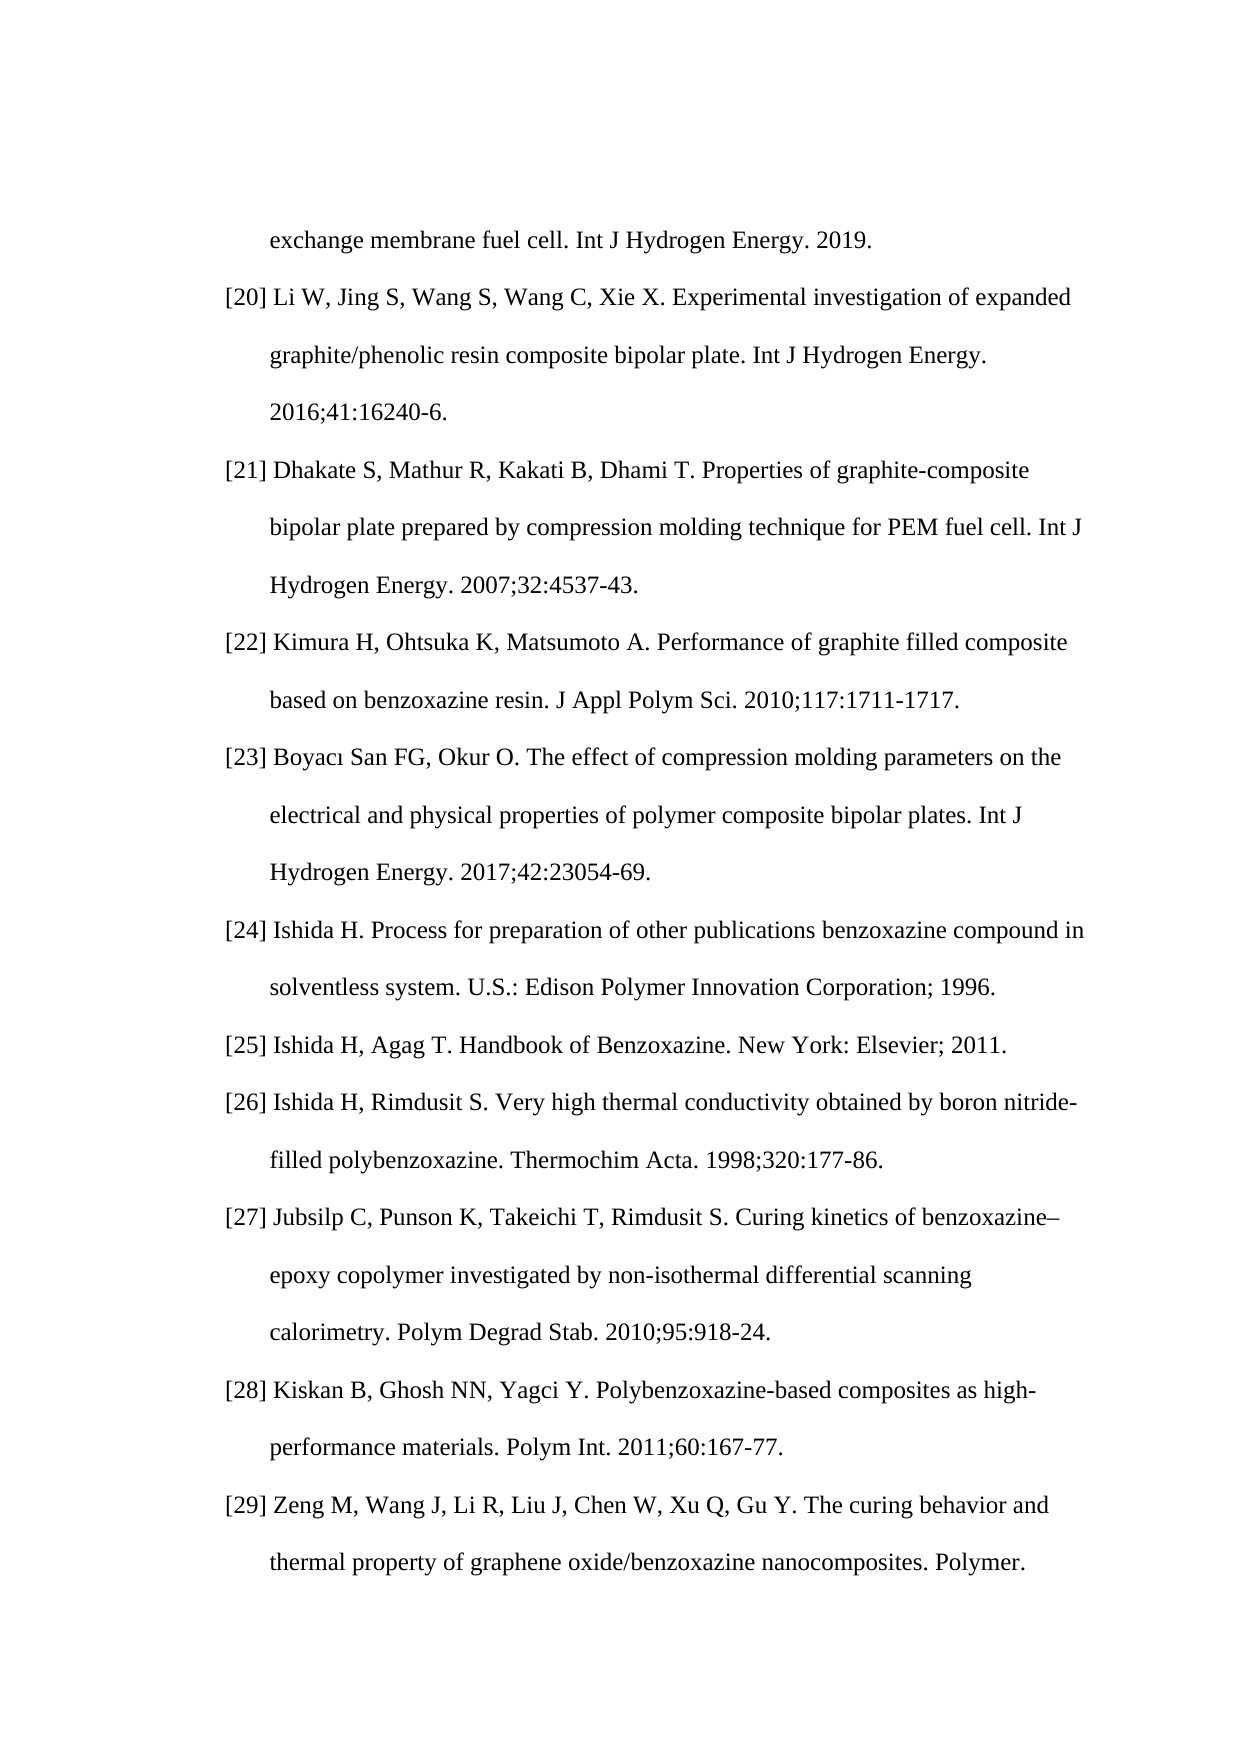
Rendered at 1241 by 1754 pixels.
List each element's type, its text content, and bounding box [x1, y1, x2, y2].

text [23] Boyacı San FG, Okur O. The effect of compression molding parameters on the electrical and physical properties of polymer composite bipolar plates. Int J Hydrogen Energy. 2017;42:23054-69. [225, 742, 1090, 886]
text [22] Kimura H, Ohtsuka K, Matsumoto A. Performance of graphite filled composite based on benzoxazine resin. J Appl Polym Sci. 2010;117:1711-1717. [225, 627, 1090, 714]
text [28] Kiskan B, Ghosh NN, Yagci Y. Polybenzoxazine-based composites as high-performance materials. Polym Int. 2011;60:167-77. [225, 1375, 1090, 1461]
text [24] Ishida H. Process for preparation of other publications benzoxazine compound in solventless system. U.S.: Edison Polymer Innovation Corporation; 1996. [225, 915, 1090, 1001]
text [21] Dhakate S, Mathur R, Kakati B, Dhami T. Properties of graphite-composite bipolar plate prepared by compression molding technique for PEM fuel cell. Int J Hydrogen Energy. 2007;32:4537-43. [225, 455, 1090, 599]
text [27] Jubsilp C, Punson K, Takeichi T, Rimdusit S. Curing kinetics of benzoxazine–epoxy copolymer investigated by non-isothermal differential scanning calorimetry. Polym Degrad Stab. 2010;95:918-24. [225, 1202, 1090, 1346]
text [25] Ishida H, Agag T. Handbook of Benzoxazine. New York: Elsevier; 2011. [225, 1030, 1090, 1059]
text [20] Li W, Jing S, Wang S, Wang C, Xie X. Experimental investigation of expanded graphite/phenolic resin composite bipolar plate. Int J Hydrogen Energy. 2016;41:16240-6. [225, 282, 1090, 426]
text [26] Ishida H, Rimdusit S. Very high thermal conductivity obtained by boron nitride-filled polybenzoxazine. Thermochim Acta. 1998;320:177-86. [225, 1087, 1090, 1174]
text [225, 1490, 1090, 1576]
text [225, 225, 1090, 254]
